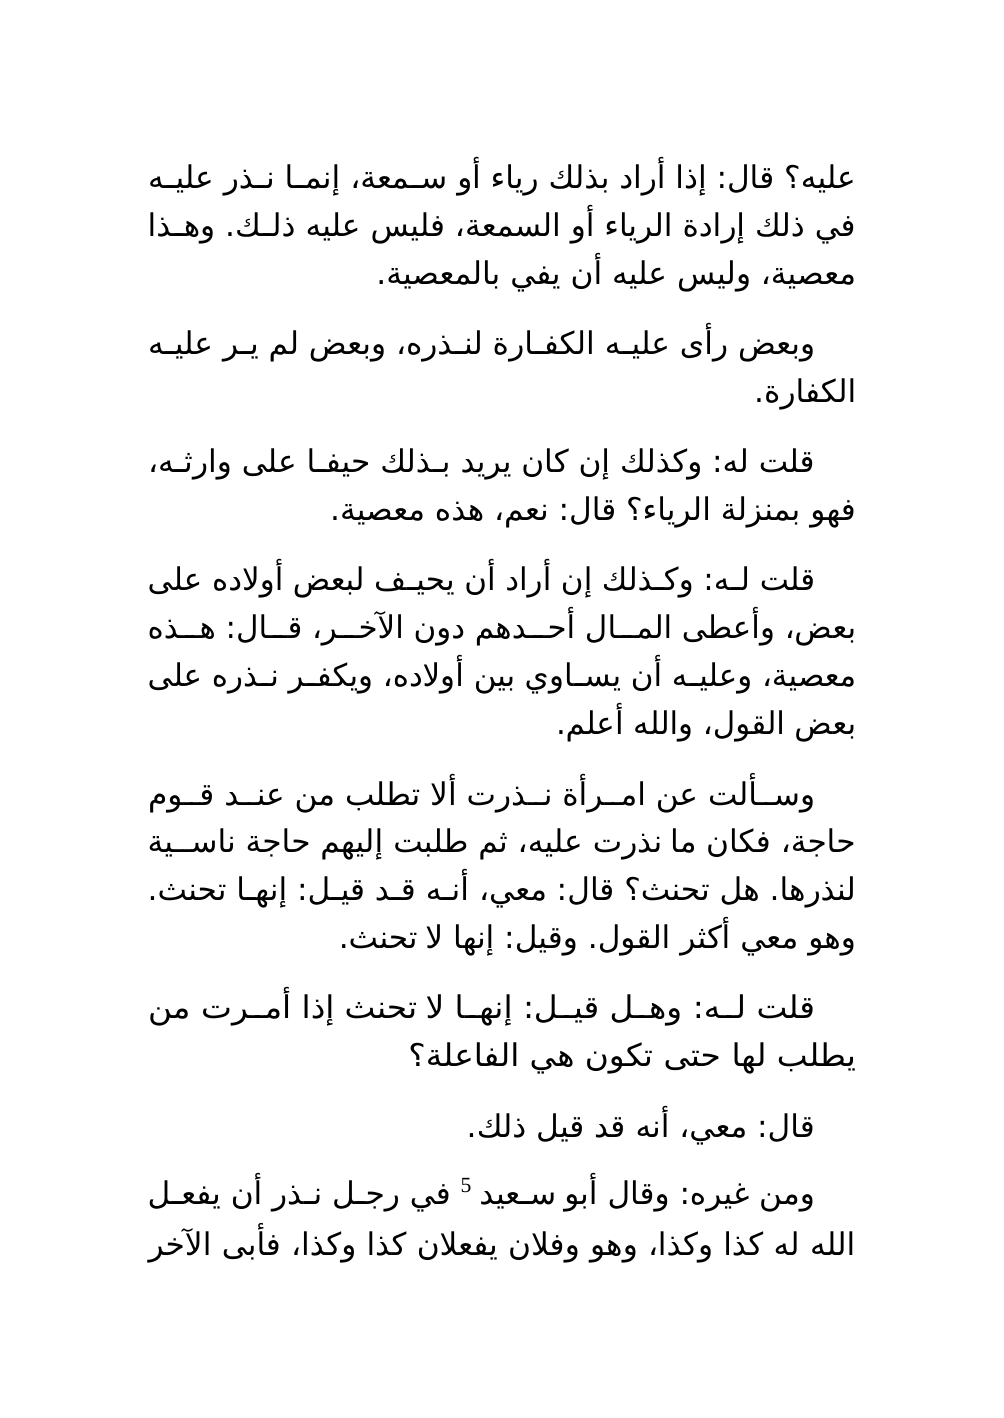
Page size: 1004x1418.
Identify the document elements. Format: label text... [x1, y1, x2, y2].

text وبعض رأى عليه الكفارة لنذره، وبعض لم ير عليه الكفارة. [148, 314, 856, 409]
text قلت له: وهل قيل: إنها لا تحنث إذا أمرت من يطلب لها حتى تكون هي الفاعلة؟ [148, 978, 856, 1074]
text وسألت عن امرأة نذرت ألا تطلب من عند قوم حاجة، فكان ما نذرت عليه، ثم طلبت إليهم حاجة ناسية لنذرها. هل تحنث؟ قال: معي، أنه قد قيل: إنها تحنث. وهو معي أكثر القول. وقيل: إنها لا تحنث. [148, 764, 856, 956]
text قلت له: وكذلك إن كان يريد بذلك حيفا على وارثه، فهو بمنزلة الرياء؟ قال: نعم، هذه معصية. [148, 432, 856, 528]
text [148, 148, 856, 291]
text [148, 1167, 856, 1263]
text قلت له: وكذلك إن أراد أن يحيف لبعض أولاده على بعض، وأعطى المال أحدهم دون الآخر، قال: هذه معصية، وعليه أن يساوي بين أولاده، ويكفر نذره على بعض القول، والله أعلم. [148, 550, 856, 742]
text قال: معي، أنه قد قيل ذلك. [148, 1097, 856, 1144]
